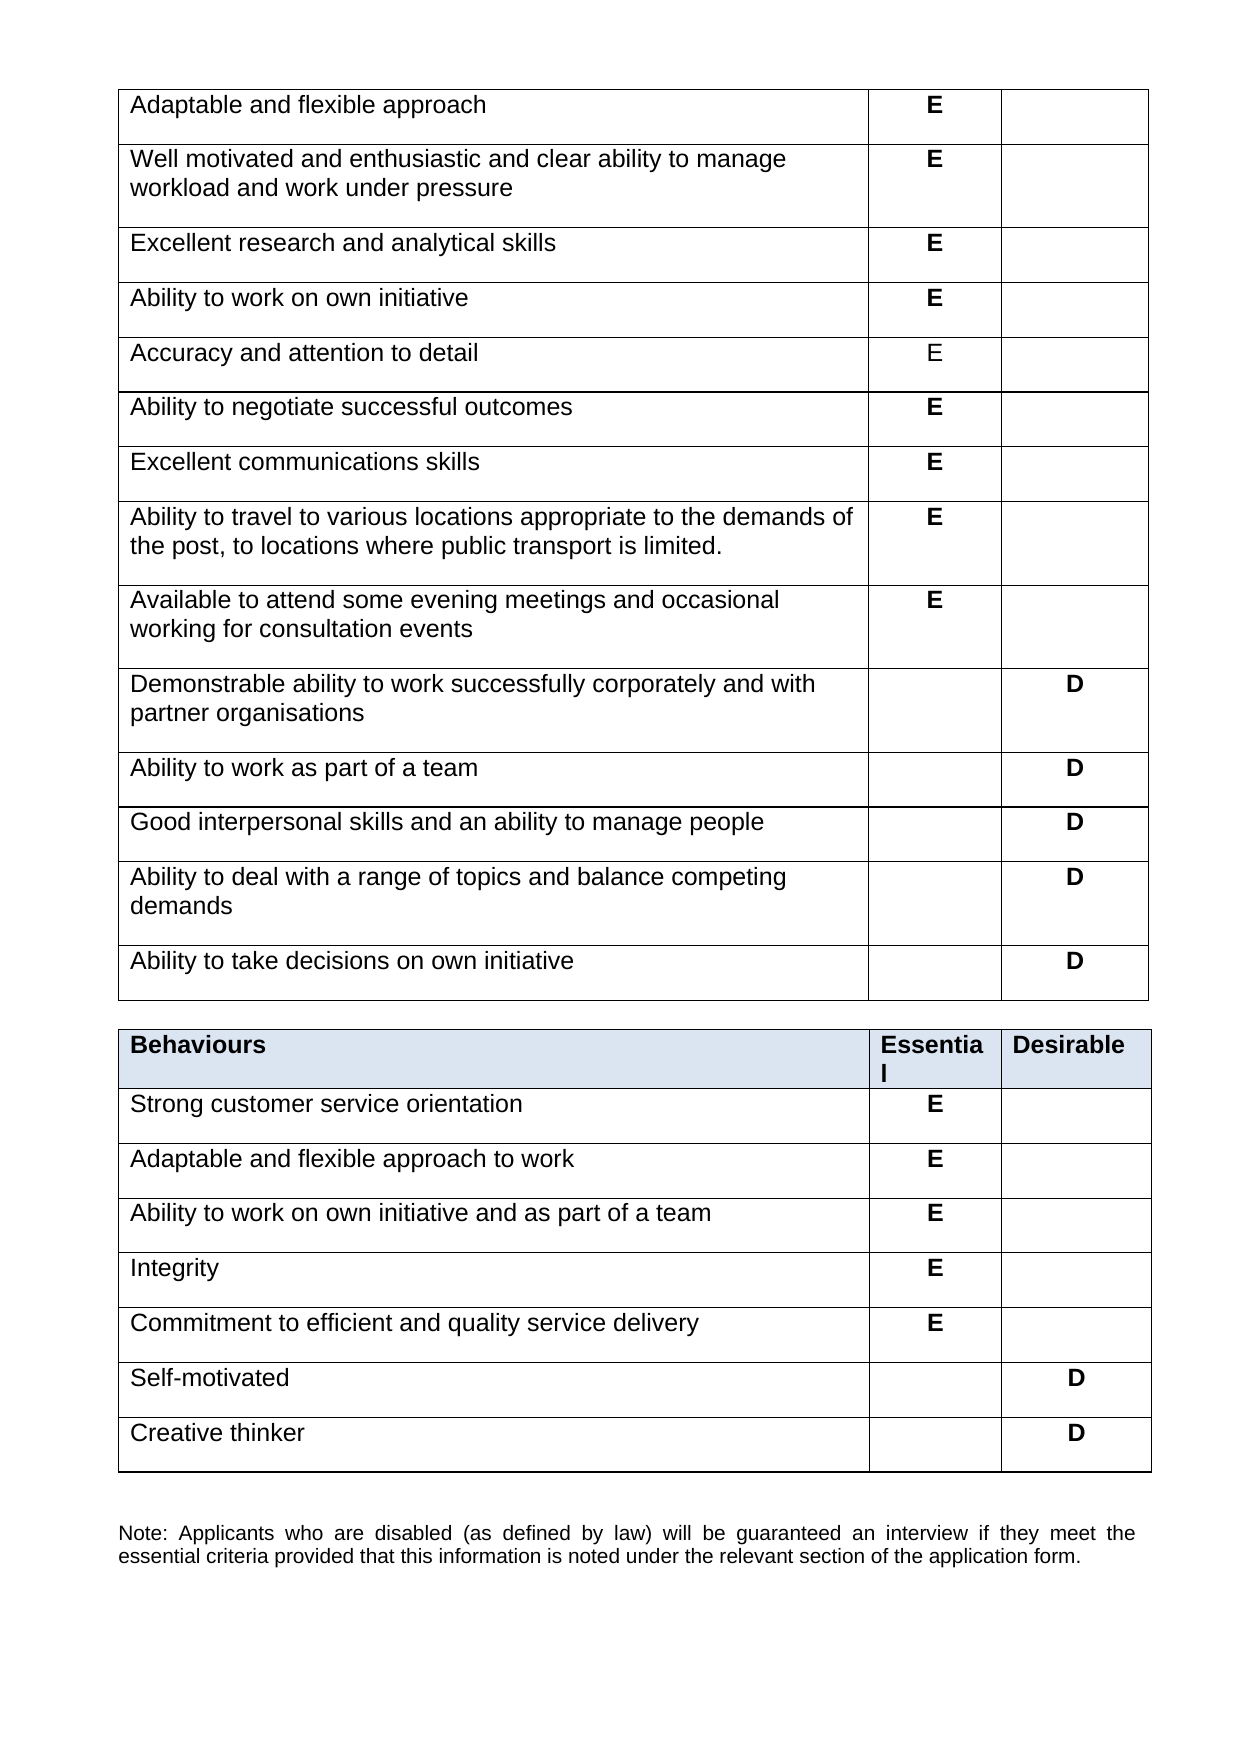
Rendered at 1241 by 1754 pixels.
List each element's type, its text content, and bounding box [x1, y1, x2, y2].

table_cell Strong customer service orientation [119, 1089, 869, 1143]
table_cell Adaptable and flexible approach to work [119, 1144, 869, 1197]
table_cell [869, 669, 1001, 752]
table_cell E [869, 338, 1001, 391]
table_cell [1002, 1253, 1151, 1307]
table_cell E [869, 283, 1001, 337]
table_cell E [870, 1144, 1001, 1197]
table_cell D [1002, 1363, 1151, 1417]
table_cell E [869, 228, 1001, 282]
table_cell [869, 946, 1001, 999]
table_cell Integrity [119, 1253, 869, 1307]
table_cell E [869, 90, 1001, 143]
table_cell [1002, 145, 1148, 227]
table_cell Creative thinker [119, 1418, 869, 1471]
table_cell Ability to travel to various locations appropriate to the demands of the post, to locations where public transport is limited. [119, 502, 868, 584]
table_cell [1002, 1144, 1151, 1197]
table_cell [1002, 1089, 1151, 1143]
table_cell [1002, 338, 1148, 391]
table_cell Excellent research and analytical skills [119, 228, 868, 282]
table_cell D [1002, 669, 1148, 752]
table_cell Demonstrable ability to work successfully corporately and with partner organisations [119, 669, 868, 752]
table_cell D [1002, 1418, 1151, 1471]
table_header Desirable [1002, 1030, 1151, 1088]
table_cell Ability to deal with a range of topics and balance competing demands [119, 862, 868, 945]
table_cell [869, 862, 1001, 945]
table_cell Self-motivated [119, 1363, 869, 1417]
table_cell Well motivated and enthusiastic and clear ability to manage workload and work under pressure [119, 145, 868, 227]
text Note: Applicants who are disabled (as defined by law) will be guaranteed an interview if they meet the essential criteria provided that this information is noted under the relevant section of the application form. [118, 1520, 1137, 1568]
table_cell Ability to work on own initiative and as part of a team [119, 1199, 869, 1252]
table_cell D [1002, 862, 1148, 945]
table_cell E [869, 145, 1001, 227]
table_cell Good interpersonal skills and an ability to manage people [119, 808, 868, 861]
table_cell Adaptable and flexible approach [119, 90, 868, 143]
table_cell [1002, 586, 1148, 668]
table_cell Available to attend some evening meetings and occasional working for consultation events [119, 586, 868, 668]
table_cell E [869, 586, 1001, 668]
table_cell E [870, 1199, 1001, 1252]
table_cell [1002, 447, 1148, 501]
table_cell Excellent communications skills [119, 447, 868, 501]
table_cell E [869, 447, 1001, 501]
table_cell Ability to work as part of a team [119, 753, 868, 806]
table_cell [869, 753, 1001, 806]
table_cell E [869, 393, 1001, 446]
table_cell D [1002, 808, 1148, 861]
table_cell Ability to work on own initiative [119, 283, 868, 337]
table_cell E [869, 502, 1001, 584]
table_cell Ability to take decisions on own initiative [119, 946, 868, 999]
table_cell [1002, 228, 1148, 282]
table_cell D [1002, 753, 1148, 806]
table_cell E [870, 1089, 1001, 1143]
table_cell [1002, 1308, 1151, 1362]
table_cell Ability to negotiate successful outcomes [119, 393, 868, 446]
table_cell E [870, 1253, 1001, 1307]
table_cell [1002, 1199, 1151, 1252]
table_cell [1002, 283, 1148, 337]
table_cell [870, 1363, 1001, 1417]
table_cell Commitment to efficient and quality service delivery [119, 1308, 869, 1362]
table_cell [1002, 393, 1148, 446]
table_cell [1002, 90, 1148, 143]
table_cell [869, 808, 1001, 861]
table_header Essential [870, 1030, 1001, 1088]
table_cell [870, 1418, 1001, 1471]
table_header Behaviours [119, 1030, 869, 1088]
table_cell Accuracy and attention to detail [119, 338, 868, 391]
table_cell D [1002, 946, 1148, 999]
table_cell [1002, 502, 1148, 584]
table_cell E [870, 1308, 1001, 1362]
